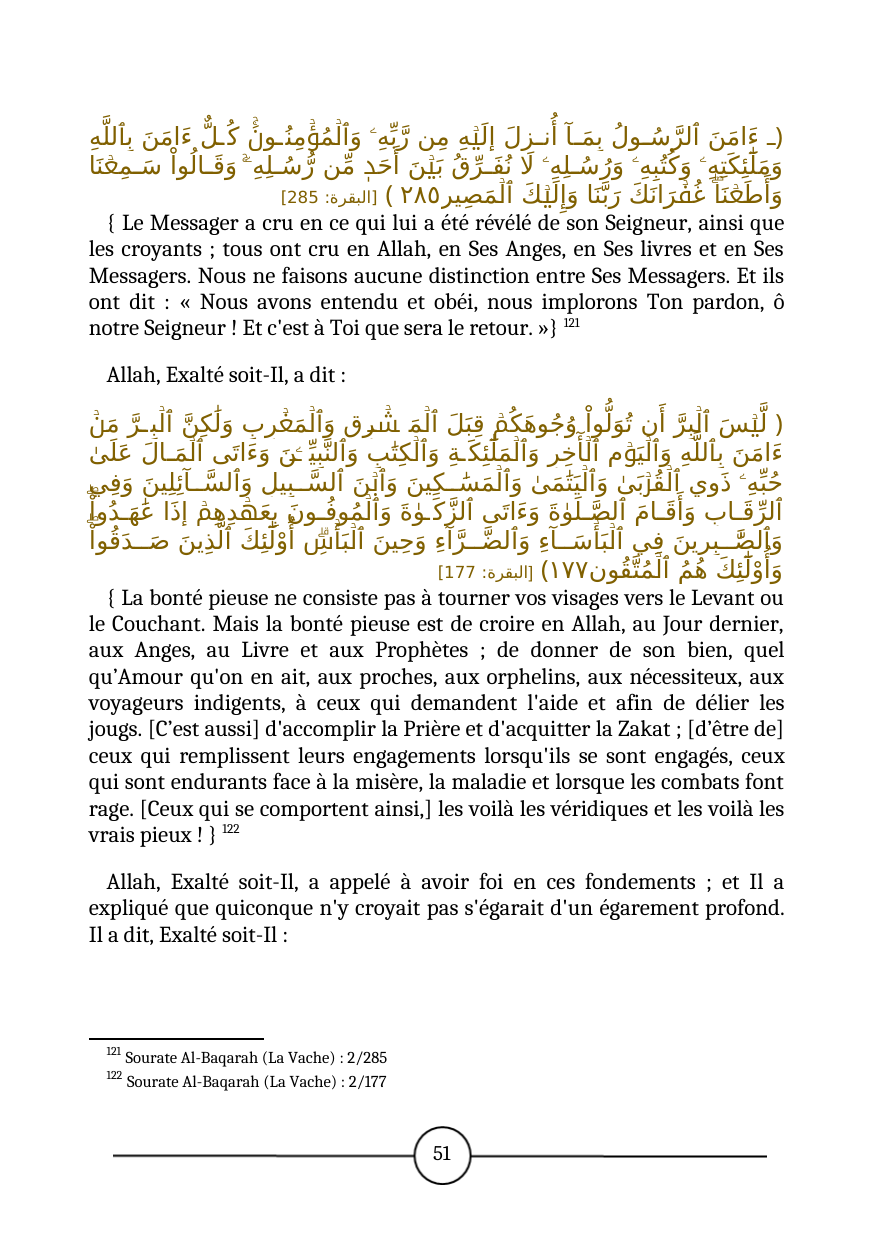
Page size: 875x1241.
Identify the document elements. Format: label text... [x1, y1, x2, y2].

picture [112, 1126, 768, 1185]
text { Le Messager a cru en ce qui lui a été révélé de son Seigneur, ainsi que les croyants ; tous ont cru en Allah, en Ses Anges, en Ses livres et en Ses Messagers. Nous ne faisons aucune distinction entre Ses Messagers. Et ils ont dit : « Nous avons entendu et obéi, nous implorons Ton pardon, ô notre Seigneur ! Et c'est à Toi que sera le retour. »} [89, 210, 785, 341]
text Allah, Exalté soit-Il, a appelé à avoir foi en ces fondements ; et Il a expliqué que quiconque n'y croyait pas s'égarait d'un égarement profond. Il a dit, Exalté soit-Il : [89, 869, 785, 948]
text { La bonté pieuse ne consiste pas à tourner vos visages vers le Levant ou le Couchant. Mais la bonté pieuse est de croire en Allah, au Jour dernier, aux Anges, au Livre et aux Prophètes ; de donner de son bien, quel qu’Amour qu'on en ait, aux proches, aux orphelins, aux nécessiteux, aux voyageurs indigents, à ceux qui demandent l'aide et afin de délier les jougs. [C’est aussi] d'accomplir la Prière et d'acquitter la Zakat ; [d’être de] ceux qui remplissent leurs engagements lorsqu'ils se sont engagés, ceux qui sont endurants face à la misère, la maladie et lorsque les combats font rage. [Ceux qui se comportent ainsi,] les voilà les véridiques et les voilà les vrais pieux ! } [89, 584, 785, 848]
text Allah, Exalté soit-Il, a dit : [89, 362, 785, 389]
